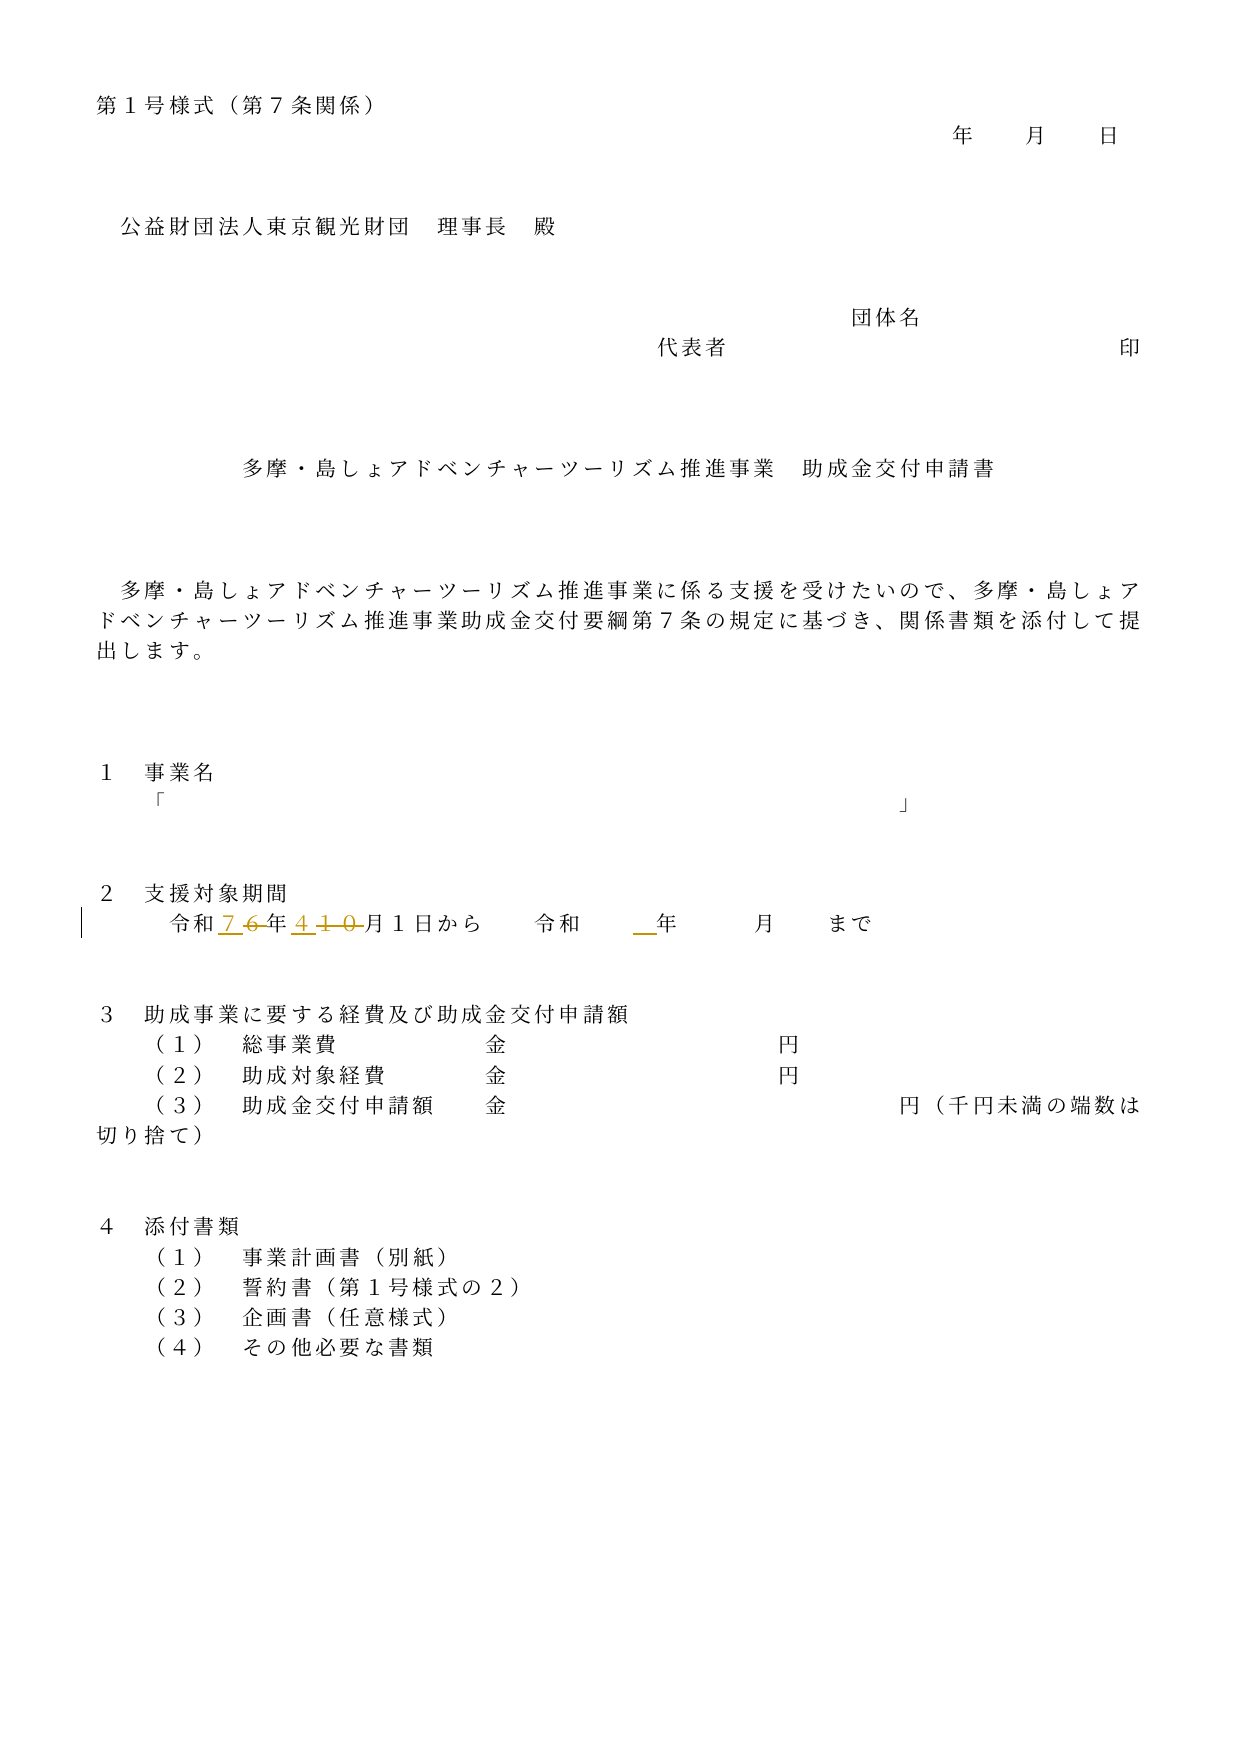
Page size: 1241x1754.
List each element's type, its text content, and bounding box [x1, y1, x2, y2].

text 「 」 [96, 786, 1144, 816]
list 誓約書（第１号様式の２） [140, 1271, 1144, 1301]
text 年 月 日 [96, 119, 1122, 149]
text 令和年月１日から 令和 年 月 まで [96, 907, 1144, 938]
text （１） 総事業費 金 円 [96, 1028, 1144, 1059]
list 企画書（任意様式） [140, 1301, 1144, 1332]
text ２ 支援対象期間 [96, 877, 1144, 907]
text 第１号様式（第７条関係） [96, 89, 1144, 119]
text 多摩・島しょアドベンチャーツーリズム推進事業に係る支援を受けたいので、多摩・島しょアドベンチャーツーリズム推進事業助成金交付要綱第７条の規定に基づき、関係書類を添付して提出します。 [96, 574, 1144, 665]
text １ 事業名 [96, 756, 1144, 786]
text ４ 添付書類 [96, 1210, 1144, 1241]
text 団体名 [96, 301, 1144, 331]
text （３） 助成金交付申請額 金 円（千円未満の端数は切り捨て） [96, 1089, 1144, 1150]
list その他必要な書類 [140, 1332, 1144, 1362]
text 多摩・島しょアドベンチャーツーリズム推進事業 助成金交付申請書 [96, 453, 1144, 483]
text （２） 助成対象経費 金 円 [96, 1059, 1144, 1089]
text 代表者 印 [96, 331, 1144, 362]
text 公益財団法人東京観光財団 理事長 殿 [96, 210, 1144, 240]
text ３ 助成事業に要する経費及び助成金交付申請額 [96, 998, 1144, 1028]
list 事業計画書（別紙） [140, 1241, 1144, 1271]
